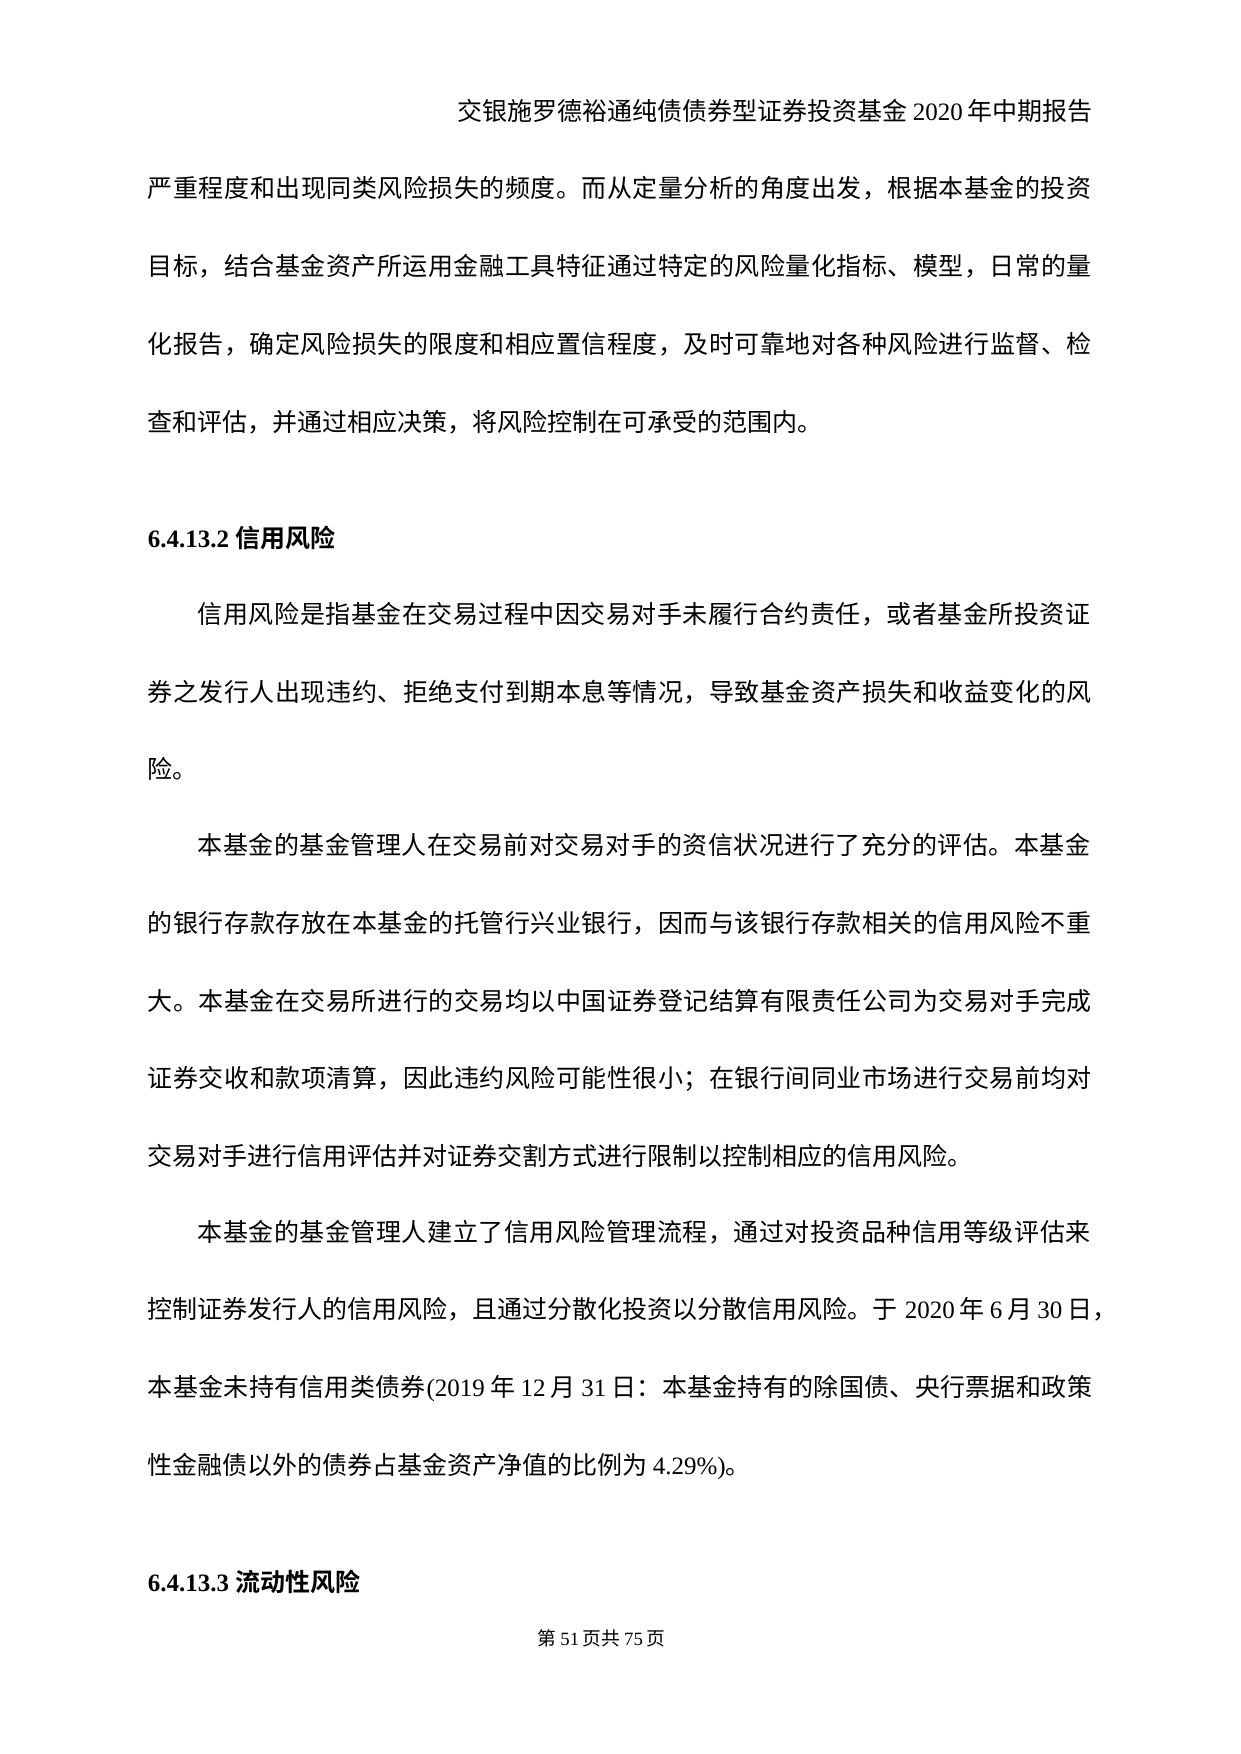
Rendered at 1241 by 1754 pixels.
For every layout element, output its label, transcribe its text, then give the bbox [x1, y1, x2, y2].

text 信用风险是指基金在交易过程中因交易对手未履行合约责任，或者基金所投资证券之发行人出现违约、拒绝支付到期本息等情况，导致基金资产损失和收益变化的风险。 [148, 580, 1092, 801]
text 本基金的基金管理人在交易前对交易对手的资信状况进行了充分的评估。本基金的银行存款存放在本基金的托管行兴业银行，因而与该银行存款相关的信用风险不重大。本基金在交易所进行的交易均以中国证券登记结算有限责任公司为交易对手完成证券交收和款项清算，因此违约风险可能性很小；在银行间同业市场进行交易前均对交易对手进行信用评估并对证券交割方式进行限制以控制相应的信用风险。 [148, 811, 1092, 1187]
text 6.4.13.2 信用风险 [148, 504, 1092, 569]
text 6.4.13.3 流动性风险 [148, 1548, 1092, 1613]
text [148, 154, 1092, 453]
text 本基金的基金管理人建立了信用风险管理流程，通过对投资品种信用等级评估来控制证券发行人的信用风险，且通过分散化投资以分散信用风险。于2020年6月30日，本基金未持有信用类债券(2019年12月31日：本基金持有的除国债、央行票据和政策性金融债以外的债券占基金资产净值的比例为4.29%)。 [148, 1198, 1092, 1496]
